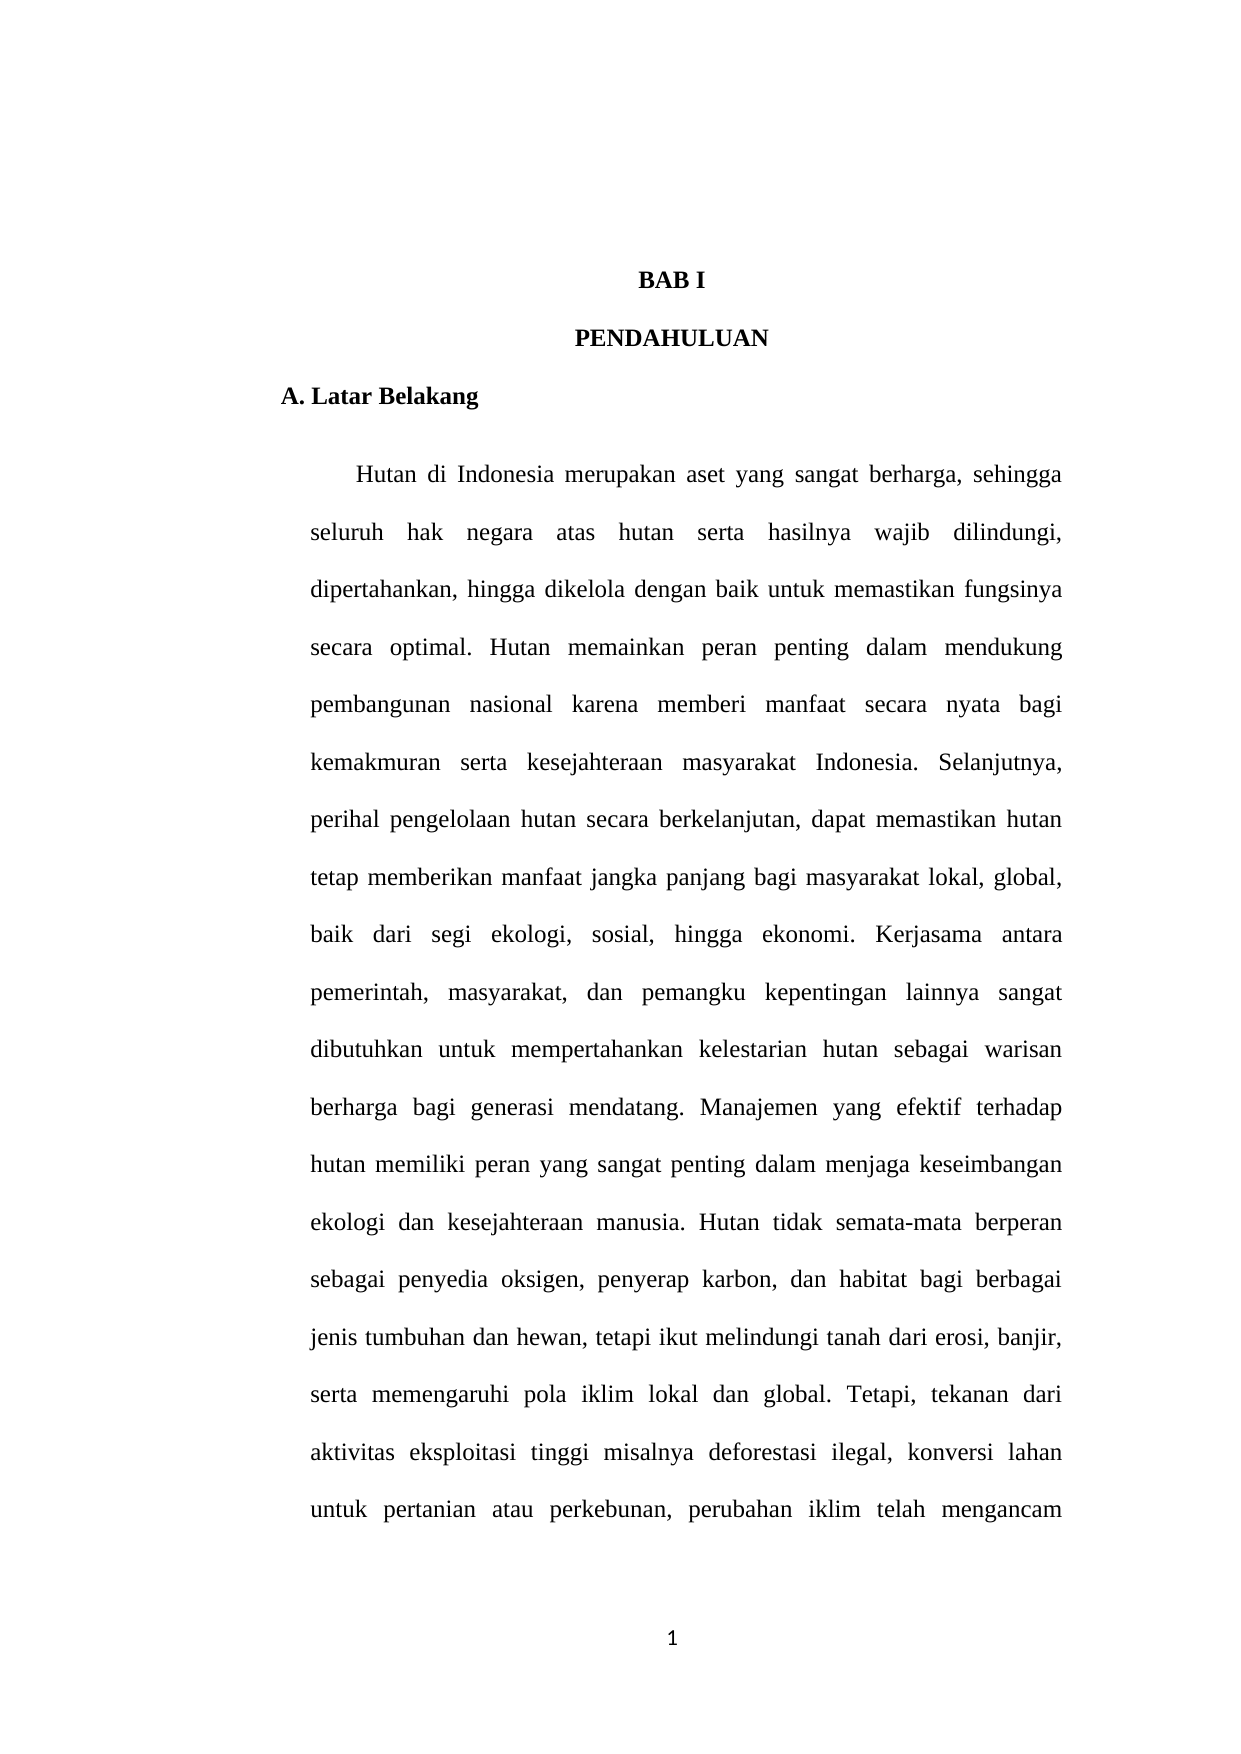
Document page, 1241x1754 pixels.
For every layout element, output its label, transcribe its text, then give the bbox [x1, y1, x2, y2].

subtitle PENDAHULUAN [281, 323, 1063, 352]
subtitle A. Latar Belakang [281, 381, 1063, 410]
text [310, 459, 1063, 1523]
subtitle BAB I [281, 265, 1063, 294]
